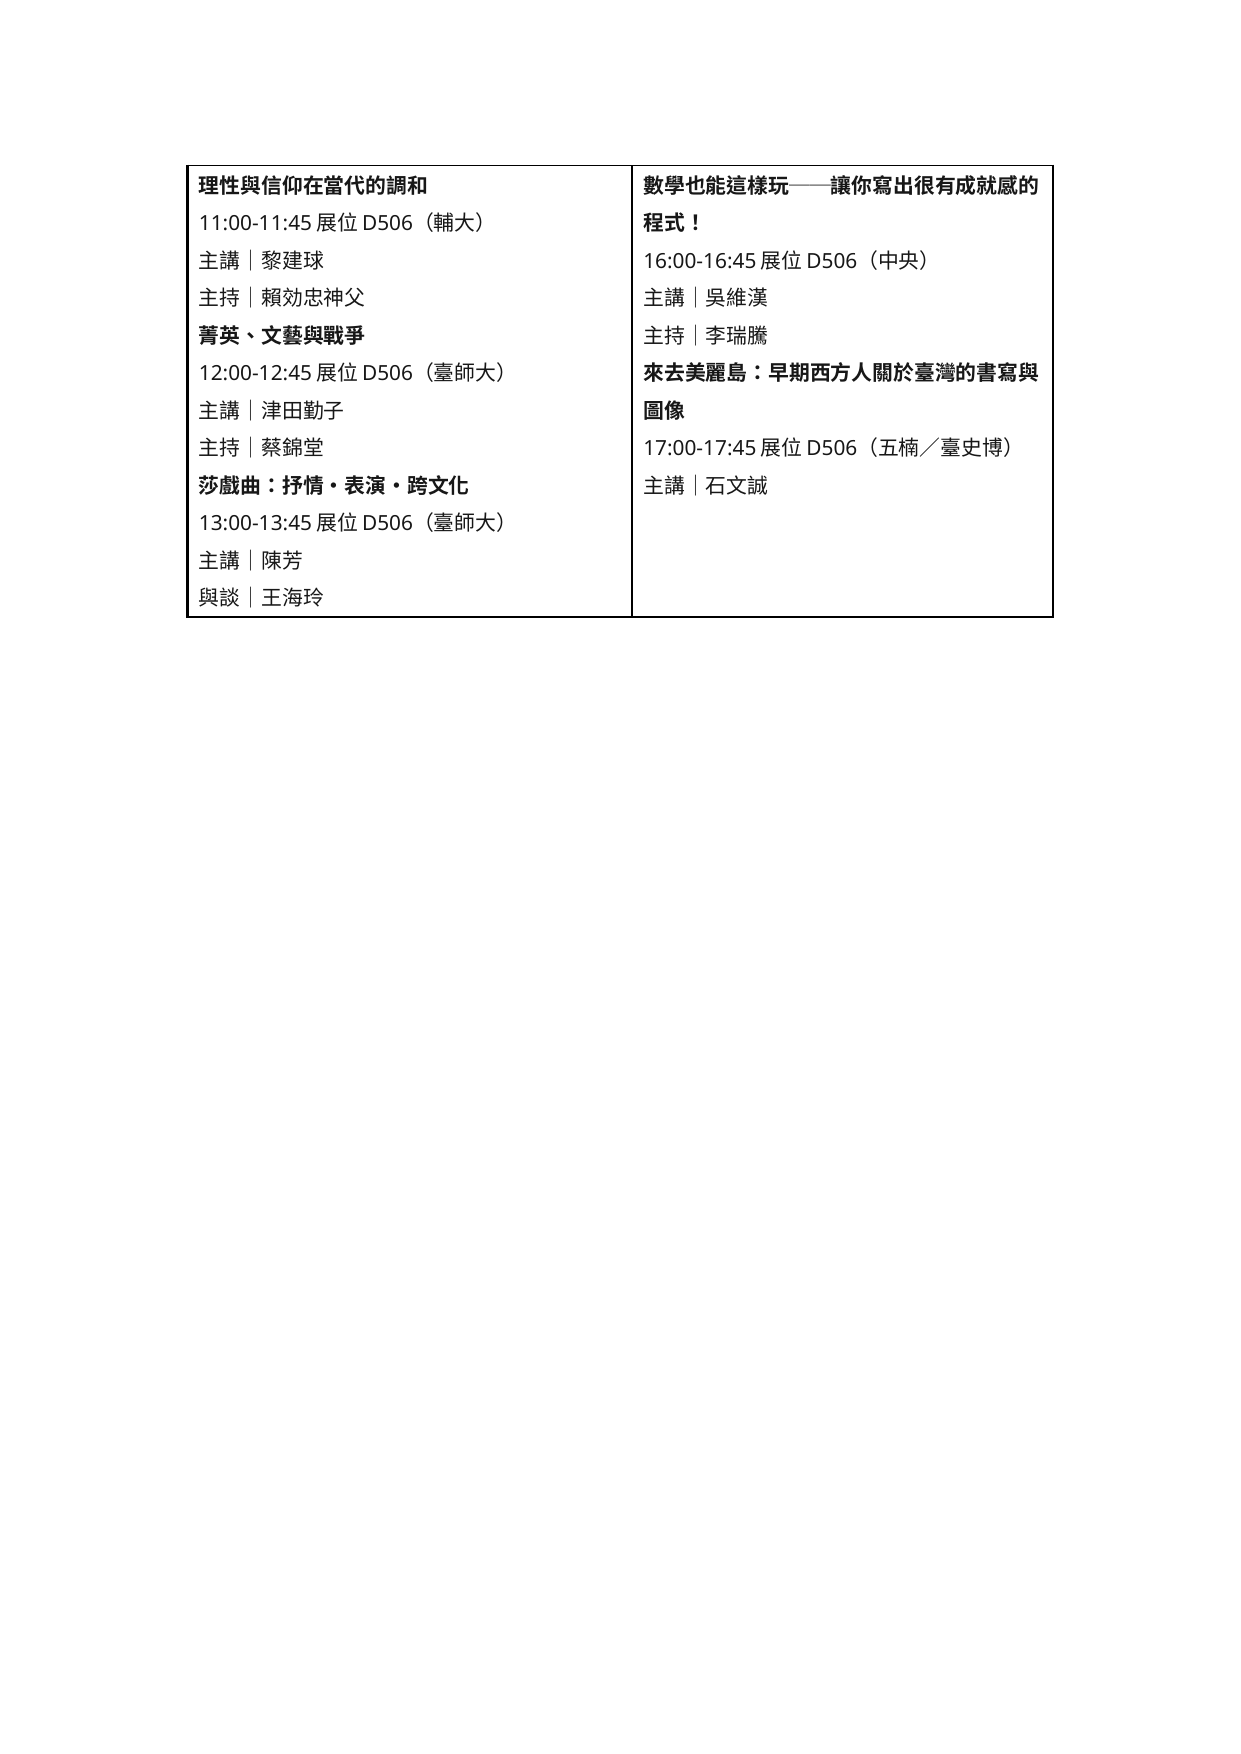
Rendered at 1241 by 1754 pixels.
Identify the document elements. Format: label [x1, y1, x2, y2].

table_cell [189, 166, 631, 616]
table_cell [633, 166, 1052, 616]
